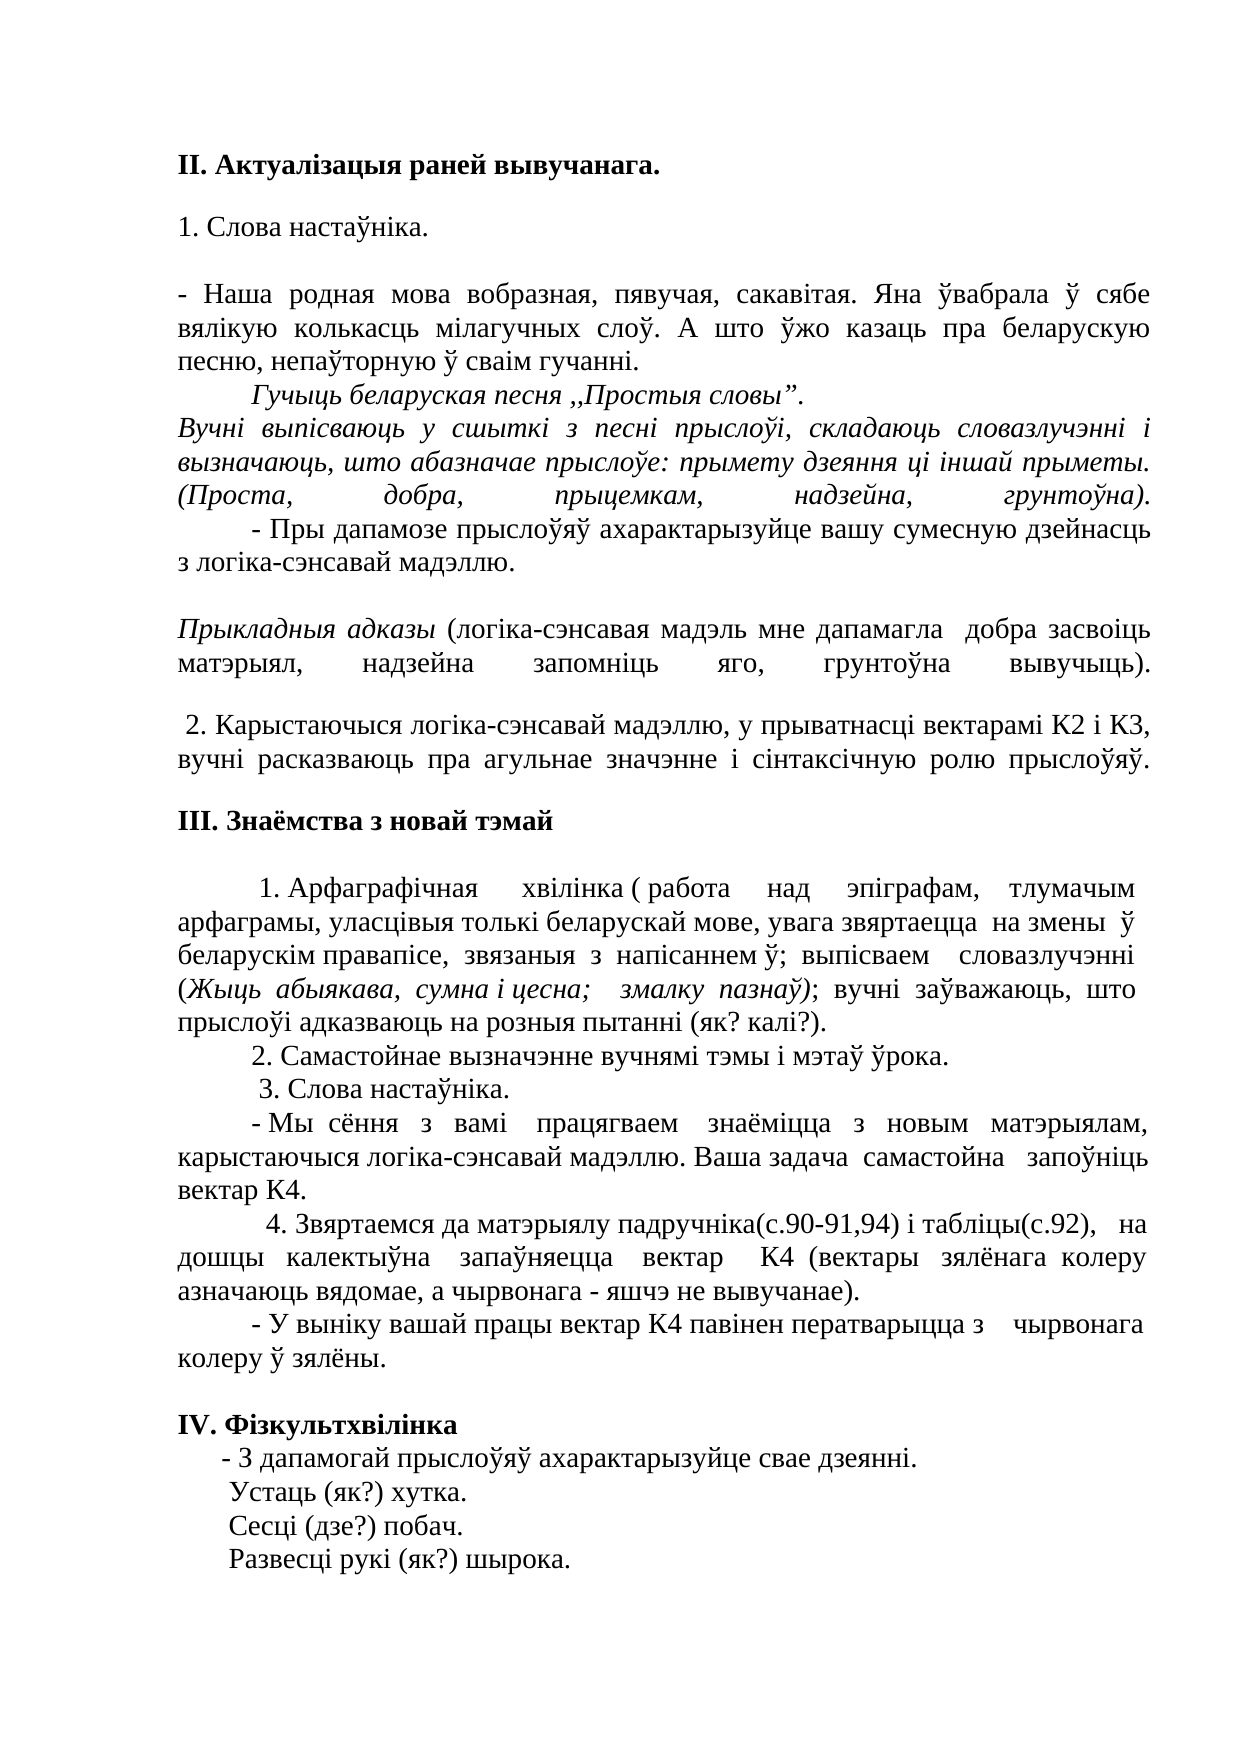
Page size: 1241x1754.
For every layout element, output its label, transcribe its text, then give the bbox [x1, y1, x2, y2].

text 1. Слова настаўніка. [177, 209, 1152, 276]
text Гучыць беларуская песня ,,Простыя словы”. [177, 377, 1152, 410]
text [177, 1306, 1152, 1575]
text Вучні выпісваюць у сшыткі з песні прыслоўі, складаюць словазлучэнні і вызначаюць, што абазначае прыслоўе: прымету дзеяння ці іншай прыметы. (Проста, добра, прыцемкам, надзейна, грунтоўна). - Пры дапамозе прыслоўяў ахарактарызуйце вашу сумесную дзейнасць з логіка-сэнсавай мадэллю. [177, 410, 1152, 578]
text - Наша родная мова вобразная, пявучая, сакавітая. Яна ўвабрала ў сябе вялікую колькасць мілагучных слоў. А што ўжо казаць пра беларускую песню, непаўторную ў сваім гучанні. [177, 276, 1152, 377]
text ІІ. Актуалізацыя раней вывучанага. [177, 147, 1152, 209]
text Прыкладныя адказы (логіка-сэнсавая мадэль мне дапамагла добра засвоіць матэрыял, надзейна запомніць яго, грунтоўна вывучыць). [177, 612, 1152, 707]
text 2. Самастойнае вызначэнне вучнямі тэмы і мэтаў ўрока. 3. Слова настаўніка. - Мы сёння з вамі працягваем знаёміцца з новым матэрыялам, карыстаючыся логіка-сэнсавай мадэллю. Ваша задача самастойна запоўніць вектар К4. 4. Звяртаемся да матэрыялу падручніка(с.90-91,94) і табліцы(с.92), на дошцы калектыўна запаўняецца вектар К4 (вектары зялёнага колеру азначаюць вядомае, а чырвонага - яшчэ не вывучанае). [177, 1038, 1152, 1306]
text 2. Карыстаючыся логіка-сэнсавай мадэллю, у прыватнасці вектарамі К2 і К3, вучні расказваюць пра агульнае значэнне і сінтаксічную ролю прыслоўяў. [177, 707, 1152, 803]
text ІІІ. Знаёмства з новай тэмай 1. Арфаграфічная хвілінка ( работа над эпіграфам, тлумачым арфаграмы, уласцівыя толькі беларускай мове, увага звяртаецца на змены ў беларускім правапісе, звязаныя з напісаннем ў; выпісваем словазлучэнні (Жыць абыякава, сумна і цесна; змалку пазнаў); вучні заўважаюць, што прыслоўі адказваюць на розныя пытанні (як? калі?). [177, 803, 1152, 1038]
